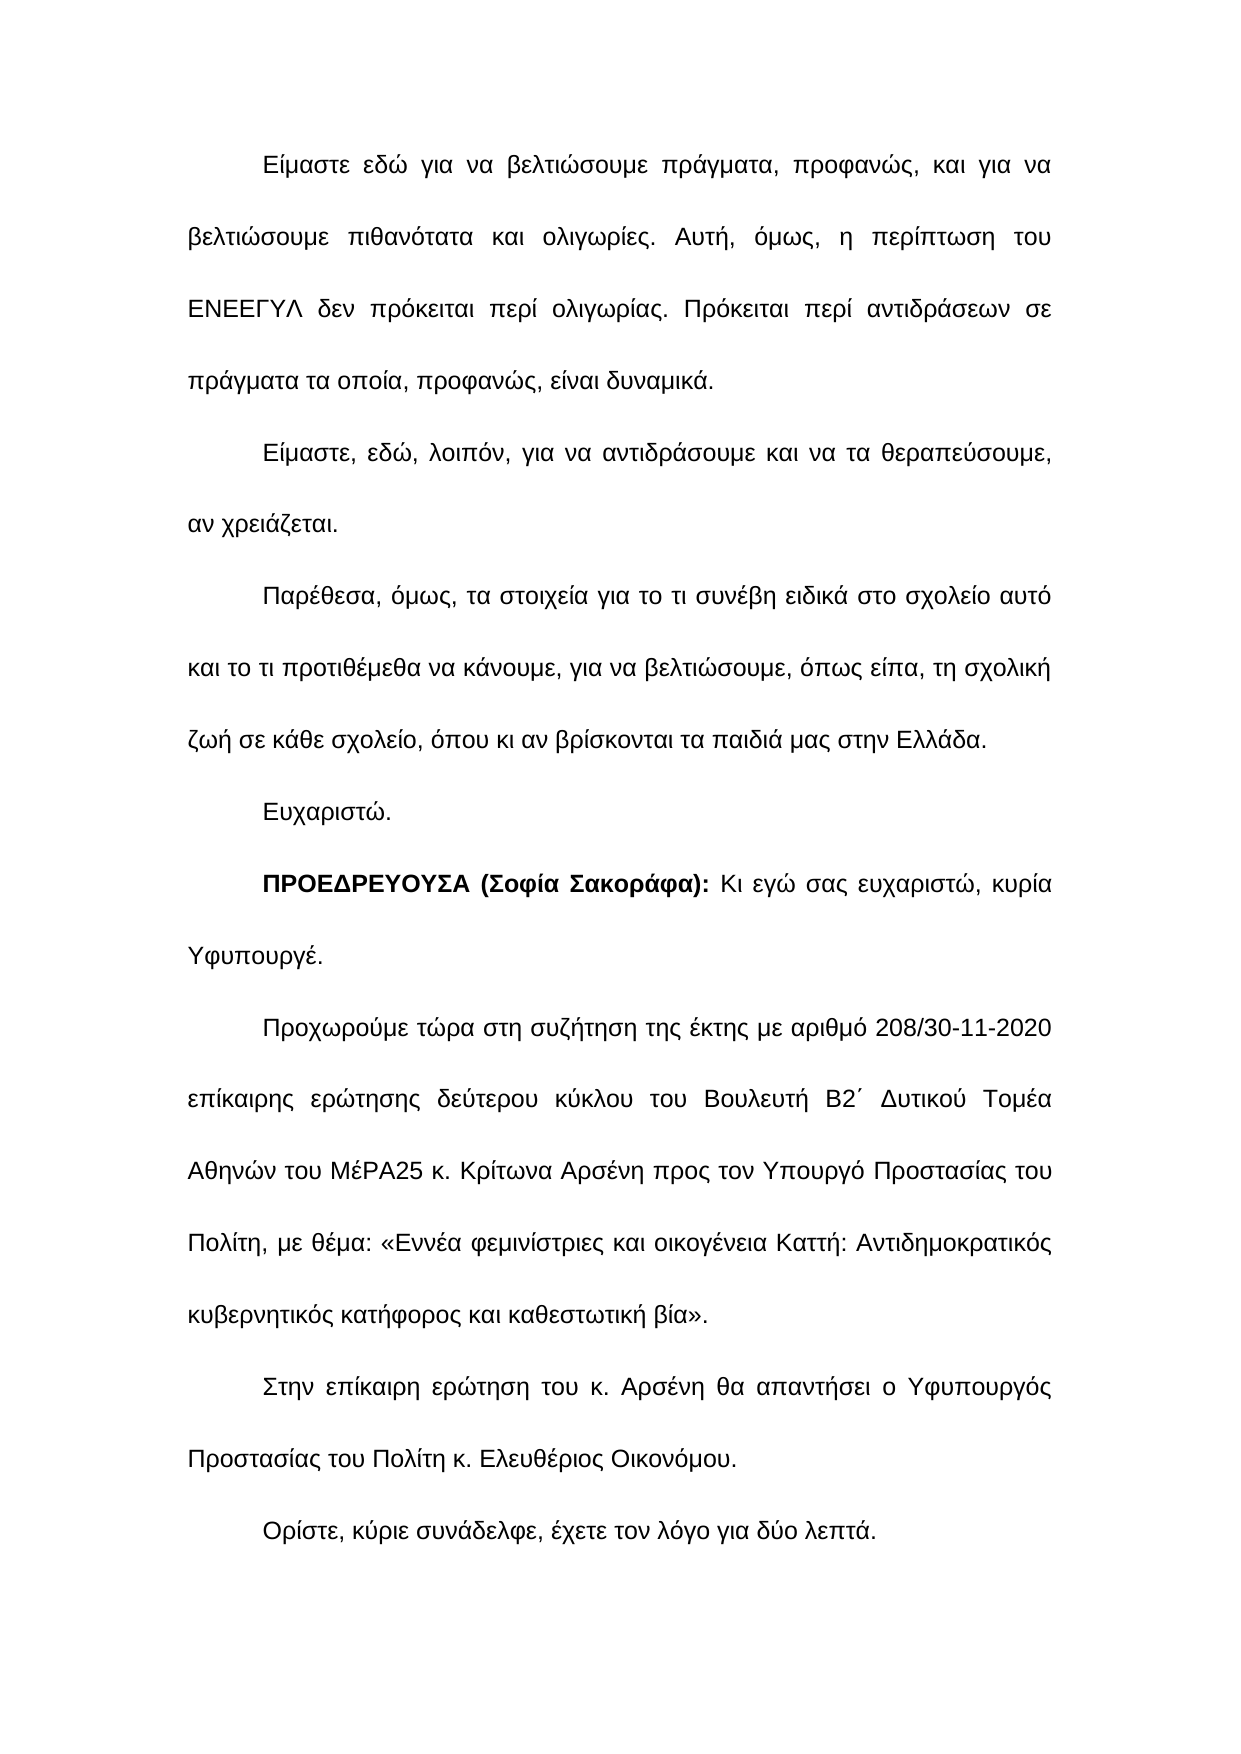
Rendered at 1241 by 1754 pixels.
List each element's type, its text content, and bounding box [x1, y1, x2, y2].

text Είμαστε εδώ για να βελτιώσουμε πράγματα, προφανώς, και για να βελτιώσουμε πιθανότατα και ολιγωρίες. Αυτή, όμως, η περίπτωση του ΕΝΕΕΓΥΛ δεν πρόκειται περί ολιγωρίας. Πρόκειται περί αντιδράσεων σε πράγματα τα οποία, προφανώς, είναι δυναμικά. [187, 150, 1053, 394]
text Ορίστε, κύριε συνάδελφε, έχετε τον λόγο για δύο λεπτά. [187, 1516, 1053, 1544]
text Ευχαριστώ. [187, 797, 1053, 826]
text Προχωρούμε τώρα στη συζήτηση της έκτης με αριθμό 208/30-11-2020 επίκαιρης ερώτησης δεύτερου κύκλου του Βουλευτή Β2΄ Δυτικού Τομέα Αθηνών του ΜέΡΑ25 κ. Κρίτωνα Αρσένη προς τον Υπουργό Προστασίας του Πολίτη, με θέμα: «Εννέα φεμινίστριες και οικογένεια Καττή: Αντιδημοκρατικός κυβερνητικός κατήφορος και καθεστωτική βία». [187, 1012, 1053, 1329]
text ΠΡΟΕΔΡΕΥΟΥΣΑ (Σοφία Σακοράφα): Κι εγώ σας ευχαριστώ, κυρία Υφυπουργέ. [187, 869, 1053, 969]
text Στην επίκαιρη ερώτηση του κ. Αρσένη θα απαντήσει ο Υφυπουργός Προστασίας του Πολίτη κ. Ελευθέριος Οικονόμου. [187, 1372, 1053, 1472]
text Παρέθεσα, όμως, τα στοιχεία για το τι συνέβη ειδικά στο σχολείο αυτό και το τι προτιθέμεθα να κάνουμε, για να βελτιώσουμε, όπως είπα, τη σχολική ζωή σε κάθε σχολείο, όπου κι αν βρίσκονται τα παιδιά μας στην Ελλάδα. [187, 581, 1053, 754]
text Είμαστε, εδώ, λοιπόν, για να αντιδράσουμε και να τα θεραπεύσουμε, αν χρειάζεται. [187, 437, 1053, 538]
